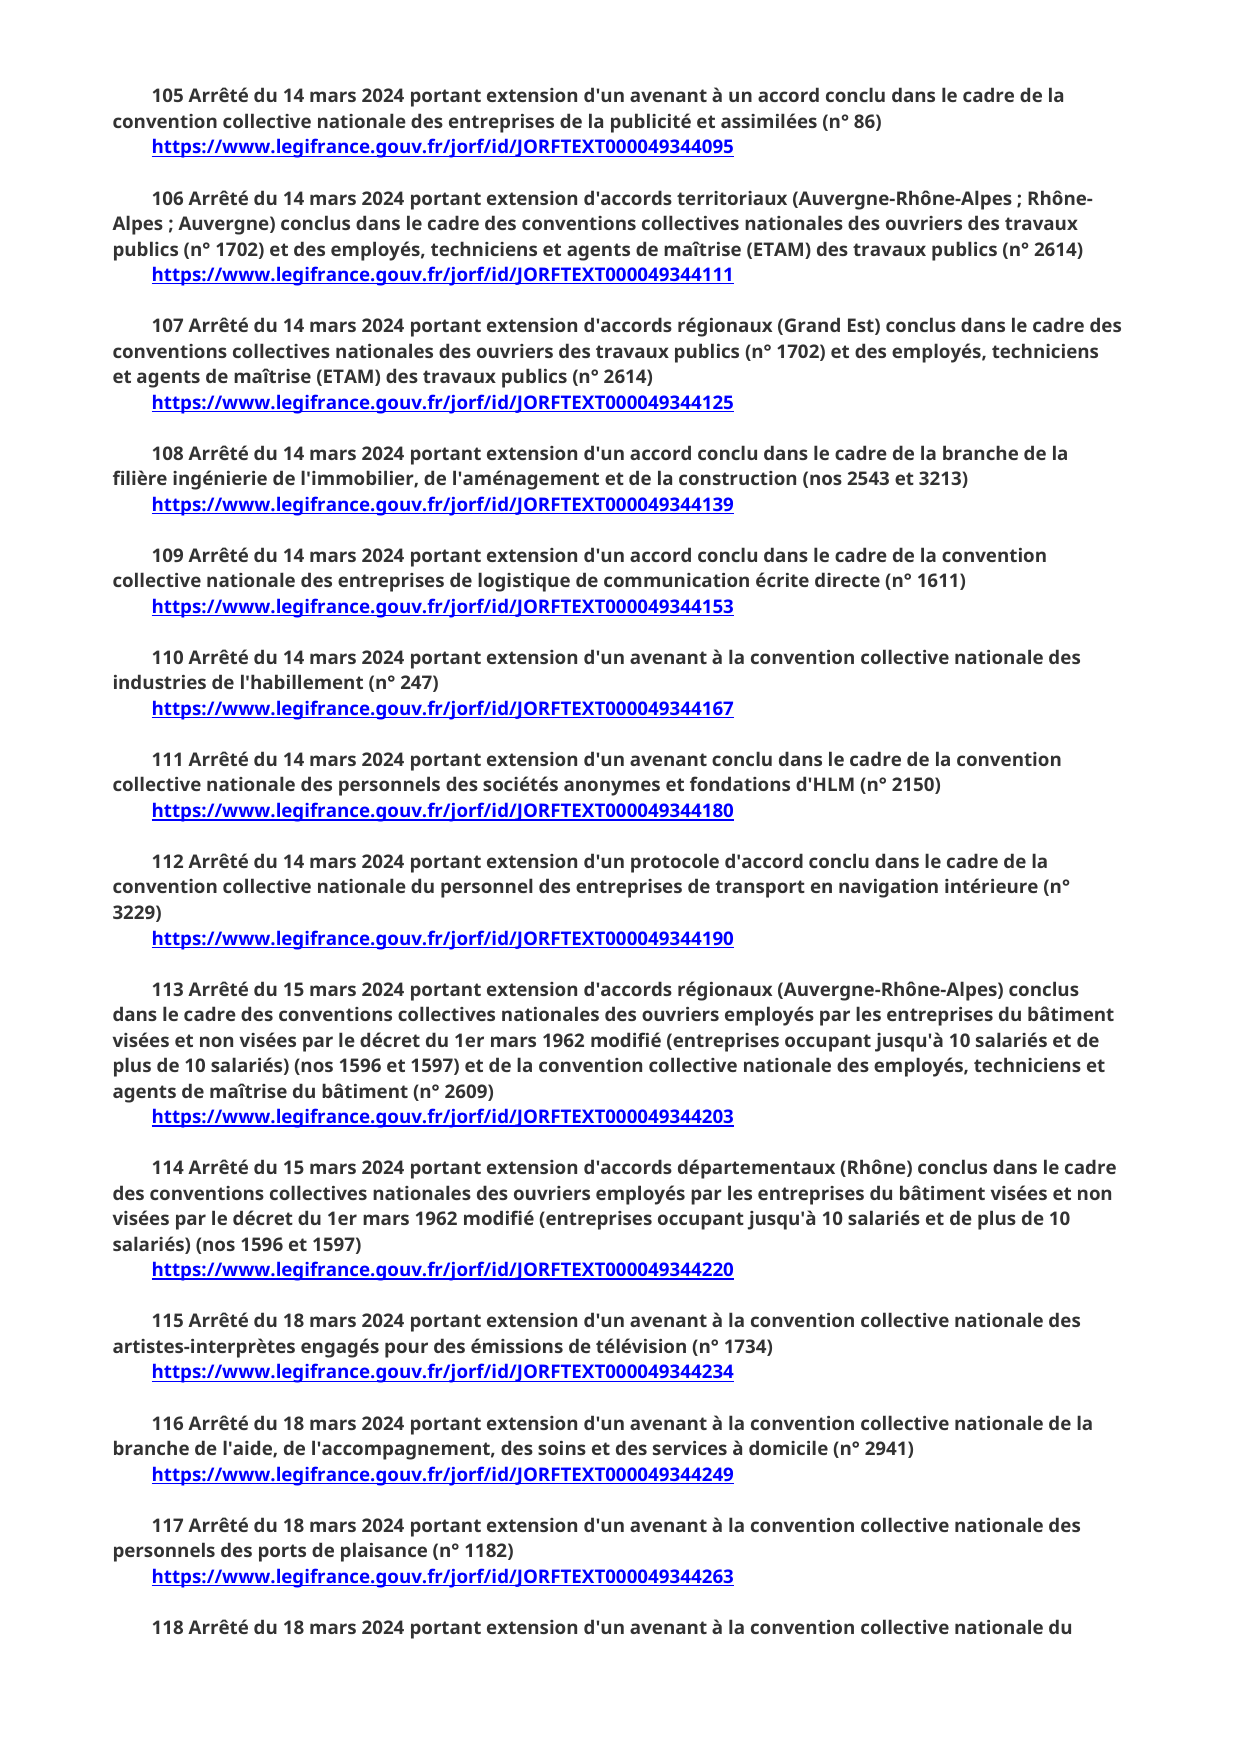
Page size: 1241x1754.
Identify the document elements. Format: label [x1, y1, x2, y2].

text [112, 83, 1122, 313]
text [112, 338, 1122, 1639]
